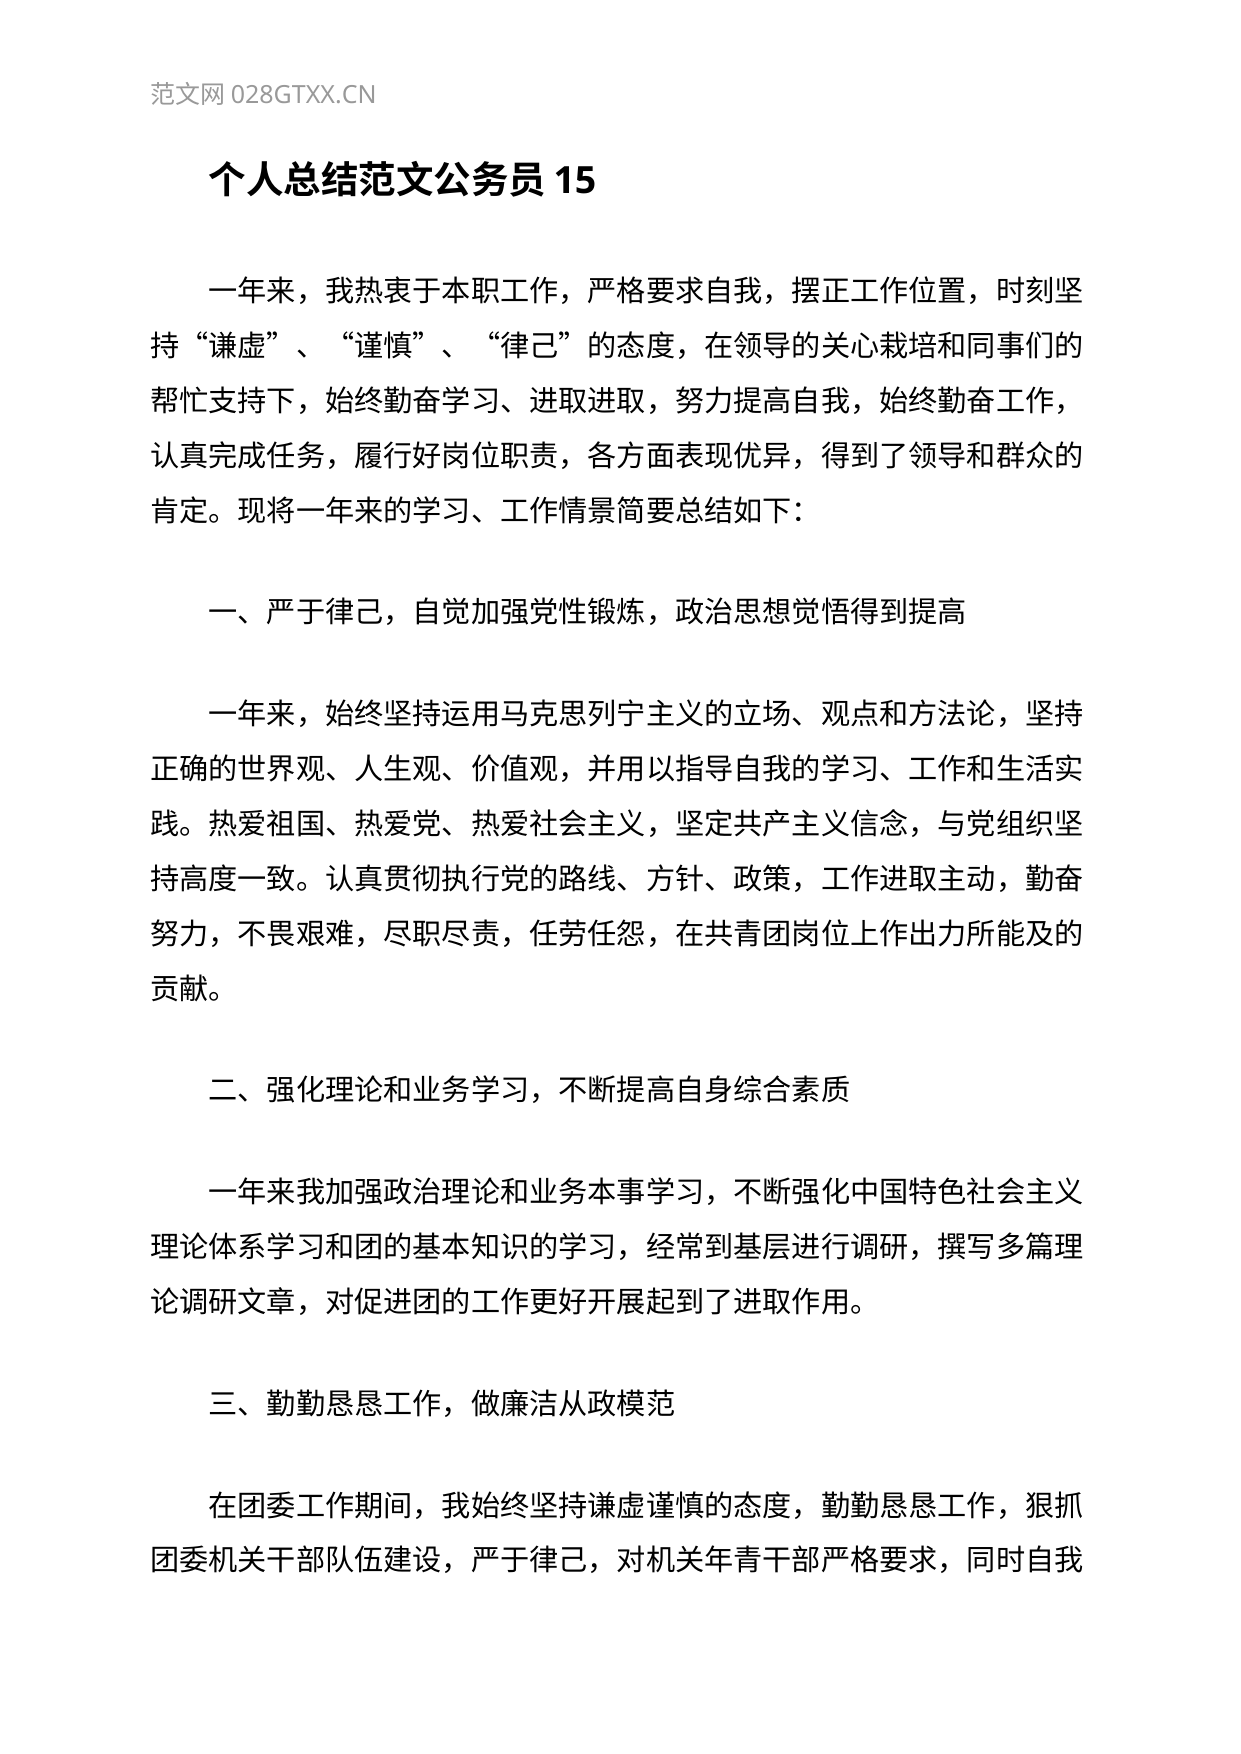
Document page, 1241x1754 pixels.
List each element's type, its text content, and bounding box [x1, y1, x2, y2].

text 个人总结范文公务员15 [150, 150, 1090, 204]
text 一年来，始终坚持运用马克思列宁主义的立场、观点和方法论，坚持正确的世界观、人生观、价值观，并用以指导自我的学习、工作和生活实践。热爱祖国、热爱党、热爱社会主义，坚定共产主义信念，与党组织坚持高度一致。认真贯彻执行党的路线、方针、政策，工作进取主动，勤奋努力，不畏艰难，尽职尽责，任劳任怨，在共青团岗位上作出力所能及的贡献。 [150, 691, 1090, 1007]
text 一年来我加强政治理论和业务本事学习，不断强化中国特色社会主义理论体系学习和团的基本知识的学习，经常到基层进行调研，撰写多篇理论调研文章，对促进团的工作更好开展起到了进取作用。 [150, 1169, 1090, 1321]
text 二、强化理论和业务学习，不断提高自身综合素质 [150, 1067, 1090, 1109]
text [150, 1482, 1090, 1579]
text 一年来，我热衷于本职工作，严格要求自我，摆正工作位置，时刻坚持“谦虚”、“谨慎”、“律己”的态度，在领导的关心栽培和同事们的帮忙支持下，始终勤奋学习、进取进取，努力提高自我，始终勤奋工作，认真完成任务，履行好岗位职责，各方面表现优异，得到了领导和群众的肯定。现将一年来的学习、工作情景简要总结如下： [150, 268, 1090, 529]
text 一、严于律己，自觉加强党性锻炼，政治思想觉悟得到提高 [150, 589, 1090, 631]
text 三、勤勤恳恳工作，做廉洁从政模范 [150, 1380, 1090, 1423]
